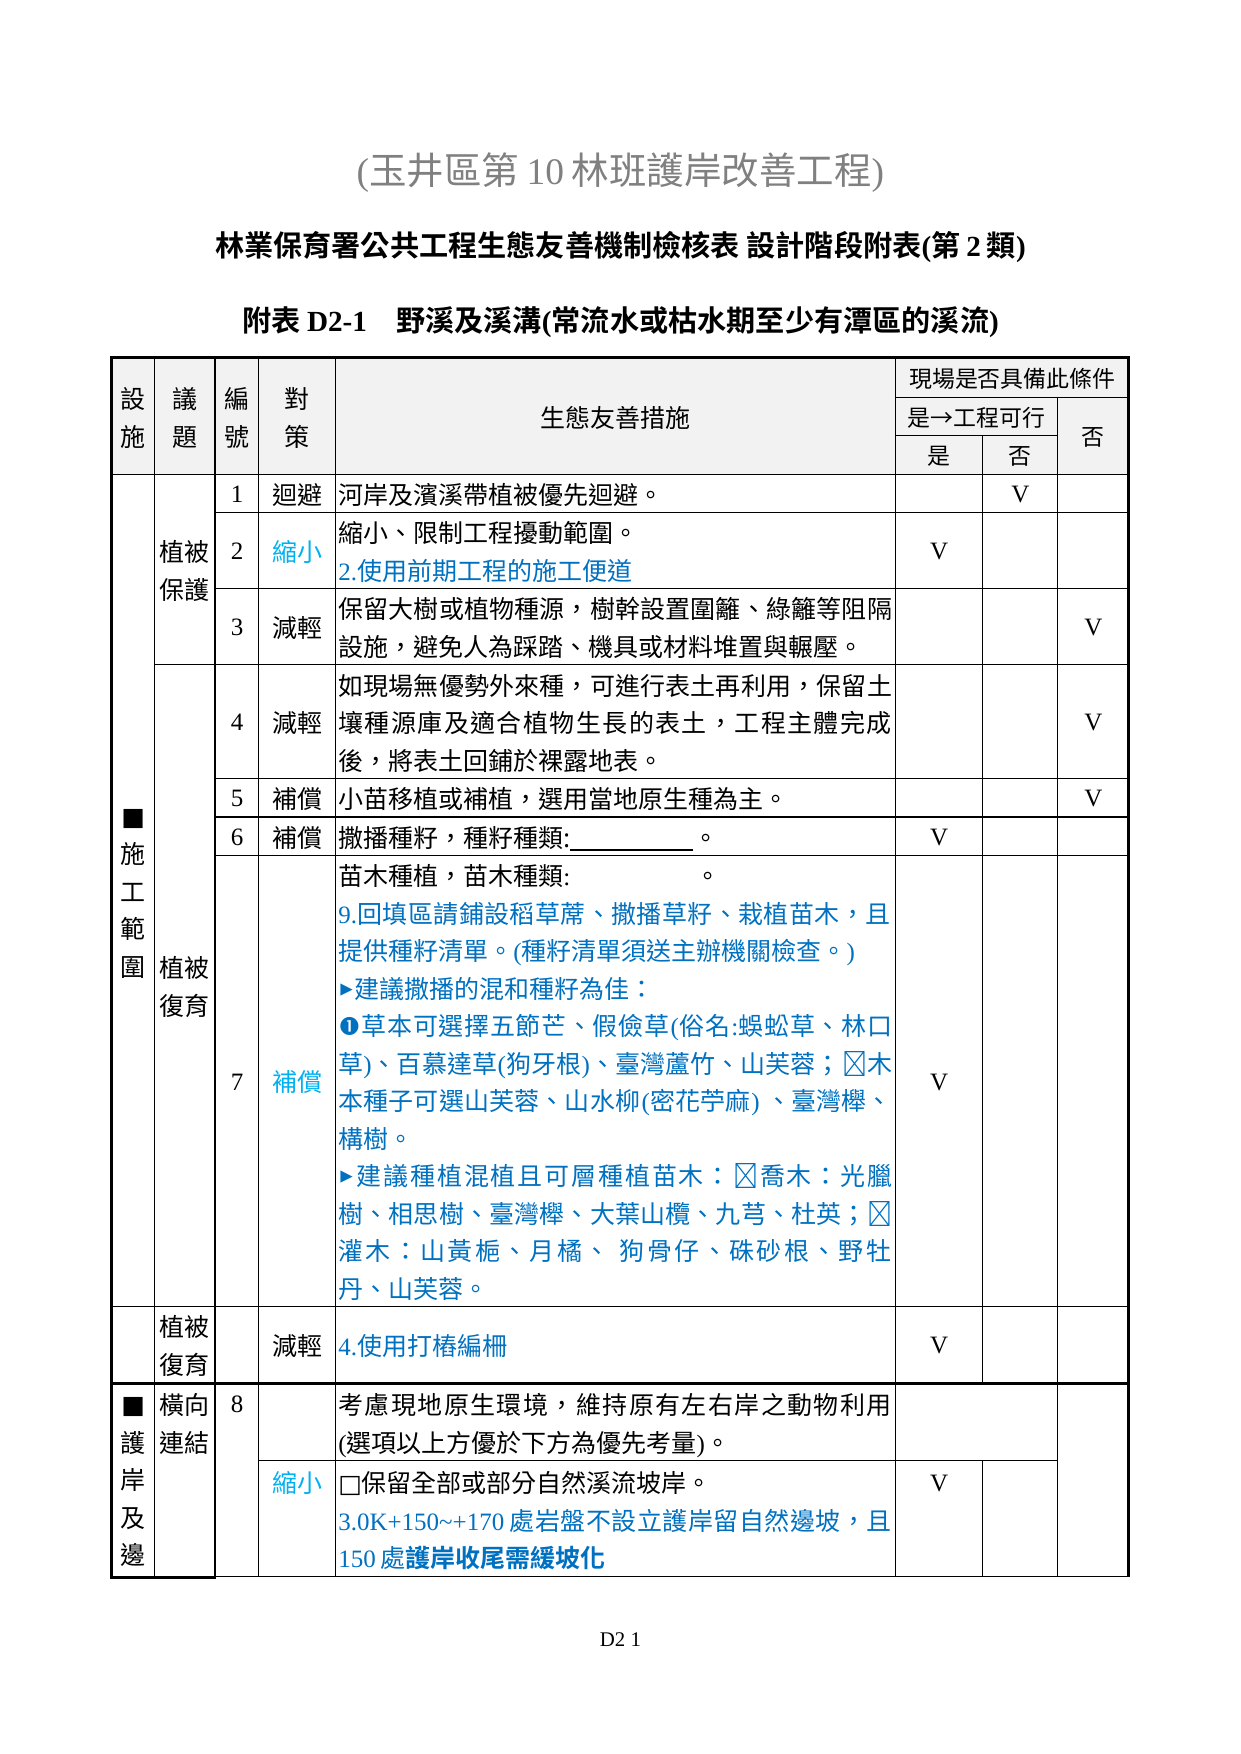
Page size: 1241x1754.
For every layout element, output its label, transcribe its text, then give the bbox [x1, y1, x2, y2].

table_cell [983, 665, 1057, 778]
table_cell [896, 1385, 1057, 1460]
table_cell 如現場無優勢外來種，可進行表土再利用，保留土壤種源庫及適合植物生長的表土，工程主體完成後，將表土回鋪於裸露地表。 [336, 665, 895, 778]
table_cell [983, 779, 1057, 816]
table_header 議 題 [155, 359, 214, 474]
table_cell [896, 665, 982, 778]
table_cell [983, 818, 1057, 855]
table_cell 減輕 [259, 589, 335, 664]
table_cell 8 [216, 1385, 258, 1576]
table_cell 河岸及濱溪帶植被優先迴避。 [336, 475, 895, 512]
table_cell [1058, 1307, 1127, 1382]
table_cell V [896, 1461, 982, 1576]
table_cell 2 [216, 513, 258, 588]
table_header 現場是否具備此條件 [896, 359, 1127, 397]
table_cell [983, 1461, 1057, 1576]
text (玉井區第10林班護岸改善工程) [118, 131, 1122, 206]
table_cell 1 [216, 475, 258, 512]
table_cell V [1058, 779, 1127, 816]
table_cell 撒播種籽，種籽種類: 。 [336, 818, 895, 855]
table_cell 補償 [259, 779, 335, 816]
table_cell [1058, 513, 1127, 588]
table_cell 否 [1058, 398, 1127, 474]
table_cell 植被保護 [155, 475, 214, 664]
table_cell 縮小 [259, 513, 335, 588]
table_cell [983, 589, 1057, 664]
table_cell 苗木種植，苗木種類: 。 9.回填區請鋪設稻草蓆、撒播草籽、栽植苗木，且提供種籽清單。(種籽清單須送主辦機關檢查。) 建議撒播的混和種籽為佳： 草本可選擇五節芒、假儉草(俗名:蜈蚣草、林口草)、百慕達草(狗牙根)、臺灣蘆竹、山芙蓉；木本種子可選山芙蓉、山水柳(密花苧麻) 、臺灣櫸、構樹。 建議種植混植且可層種植苗木：喬木：光臘樹、相思樹、臺灣櫸、大葉山欖、九芎、杜英；灌木：山黃梔、月橘、 狗骨仔、硃砂根、野牡丹、山芙蓉。 [336, 856, 895, 1306]
table_header 設施 [113, 359, 154, 474]
table_cell 護岸及邊坡保護 [113, 1385, 154, 1576]
table_cell [983, 856, 1057, 1306]
table_cell 是→工程可行 [896, 398, 1057, 435]
table_cell [1058, 475, 1127, 512]
table_cell 考慮現地原生環境，維持原有左右岸之動物利用(選項以上方優於下方為優先考量)。 [336, 1385, 895, 1460]
table_cell 保留大樹或植物種源，樹幹設置圍籬、綠籬等阻隔設施，避免人為踩踏、機具或材料堆置與輾壓。 [336, 589, 895, 664]
table_cell 施工範圍 [113, 475, 154, 1306]
table_cell 減輕 [259, 1307, 335, 1382]
table_cell 補償 [259, 856, 335, 1306]
table_cell [1058, 1385, 1127, 1576]
table_cell V [1058, 665, 1127, 778]
table_cell 4 [216, 665, 258, 778]
table_cell V [896, 818, 982, 855]
table_cell [896, 475, 982, 512]
table_cell 4.使用打樁編柵 [336, 1307, 895, 1382]
subtitle 林業保育署公共工程生態友善機制檢核表 設計階段附表(第2類) 附表 D2-1 野溪及溪溝(常流水或枯水期至少有潭區的溪流) [118, 206, 1122, 356]
table_cell [896, 589, 982, 664]
table_header 對 策 [259, 359, 335, 474]
table_cell 縮小 [259, 1461, 335, 1576]
table_cell 植被復育 [155, 1307, 214, 1382]
table_cell 3 [216, 589, 258, 664]
table_cell 補償 [259, 818, 335, 855]
table_cell [259, 1385, 335, 1460]
table_cell 迴避 [259, 475, 335, 512]
table_cell [896, 779, 982, 816]
table_cell [1058, 856, 1127, 1306]
table_cell V [983, 475, 1057, 512]
table_cell 減輕 [259, 665, 335, 778]
table_cell 小苗移植或補植，選用當地原生種為主。 [336, 779, 895, 816]
table_cell [983, 513, 1057, 588]
table_header 編 號 [216, 359, 258, 474]
table_cell V [896, 513, 982, 588]
table_cell 否 [983, 436, 1057, 474]
table_cell □保留全部或部分自然溪流坡岸。 3.0K+150~+170處岩盤不設立護岸留自然邊坡，且150處護岸收尾需緩坡化 [336, 1461, 895, 1576]
table_header 生態友善措施 [336, 359, 895, 474]
table_cell 縮小、限制工程擾動範圍。 2.使用前期工程的施工便道 [336, 513, 895, 588]
table_cell 是 [896, 436, 982, 474]
table_cell V [1058, 589, 1127, 664]
table_cell V [896, 856, 982, 1306]
table_cell 5 [216, 779, 258, 816]
table_cell V [896, 1307, 982, 1382]
table_cell 植被復育 [155, 665, 214, 1306]
table_cell 橫向連結 [155, 1385, 214, 1576]
table_cell 7 [216, 856, 258, 1306]
table_cell [983, 1307, 1057, 1382]
table_cell [1058, 818, 1127, 855]
table_cell 6 [216, 818, 258, 855]
table_cell [216, 1307, 258, 1382]
table_cell [113, 1307, 154, 1382]
